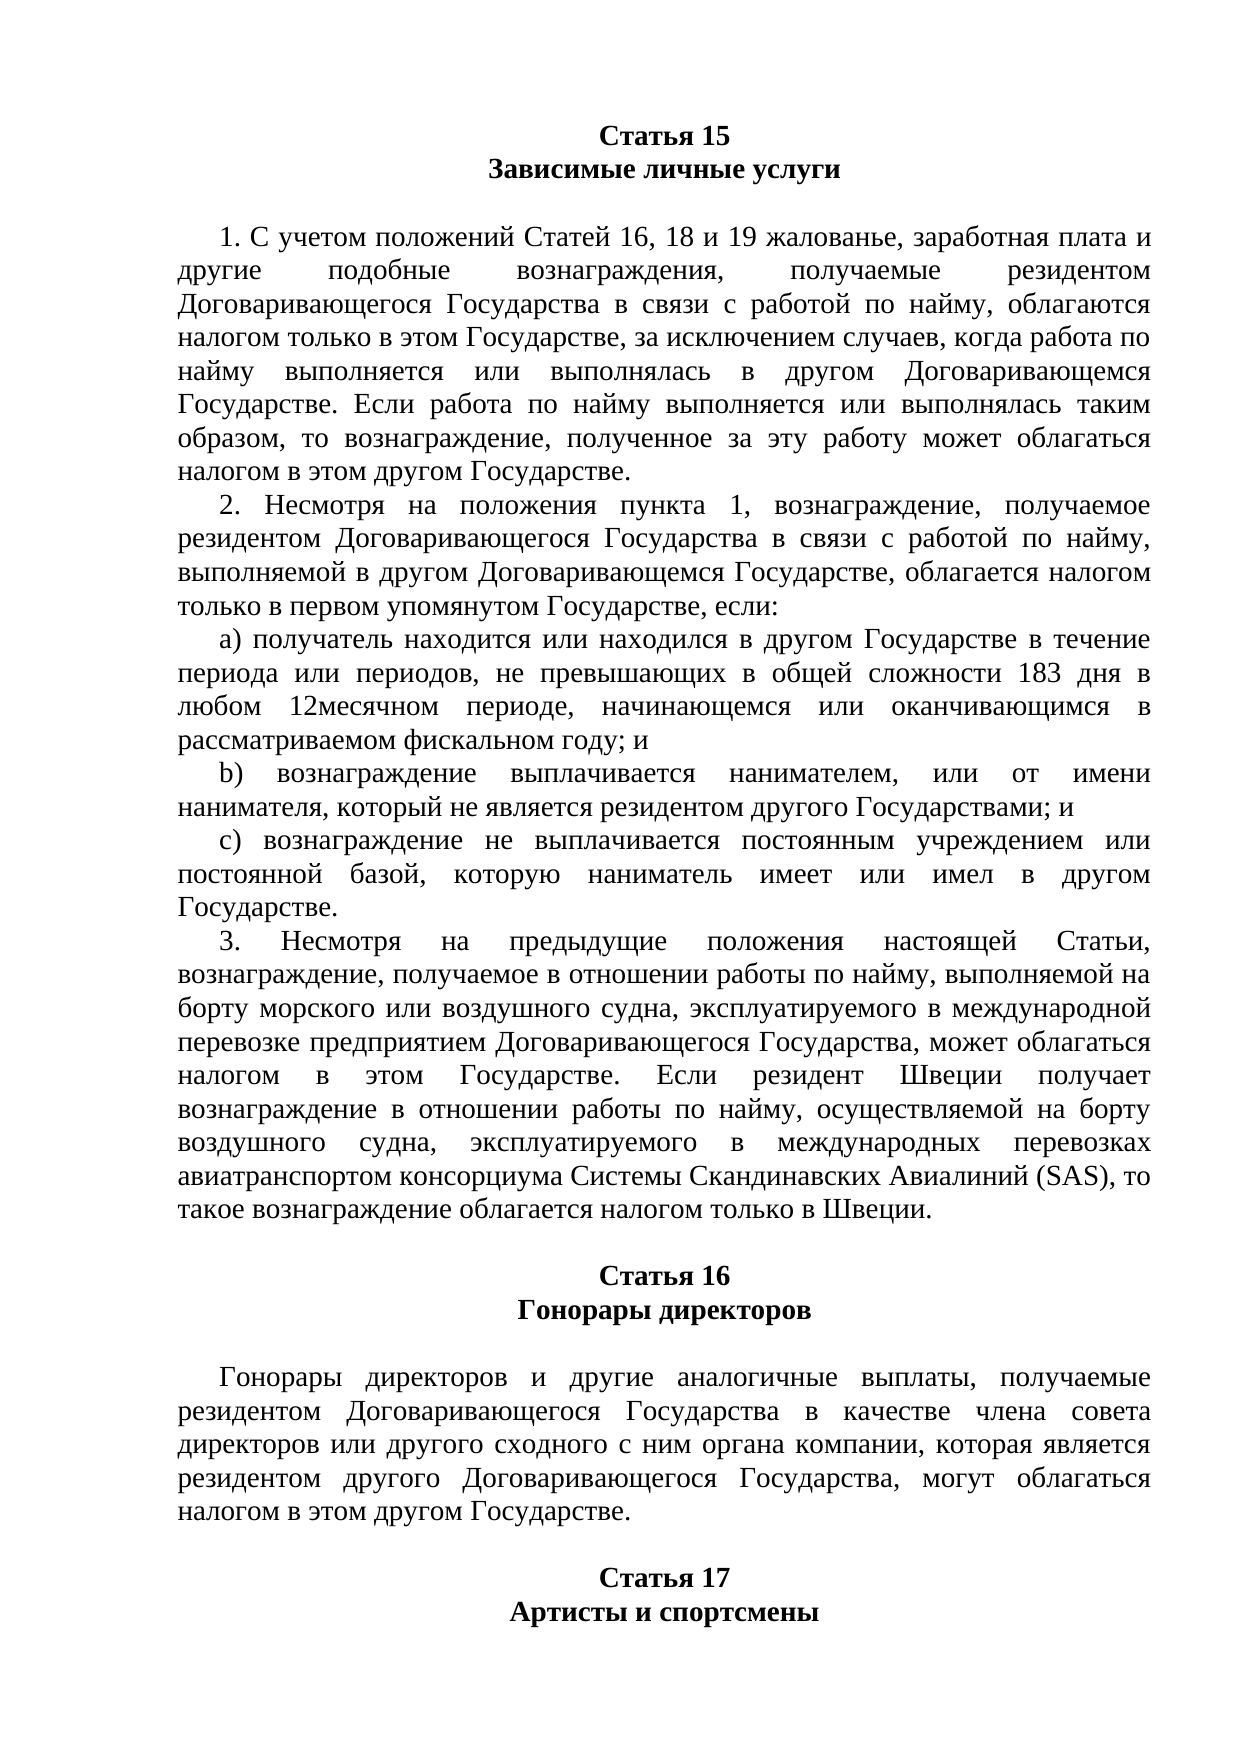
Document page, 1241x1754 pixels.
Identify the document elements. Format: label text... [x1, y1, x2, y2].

text 3. Несмотря на предыдущие положения настоящей Статьи, вознаграждение, получаемое в отношении работы по найму, выполняемой на борту морского или воздушного судна, эксплуатируемого в международной перевозке предприятием Договаривающегося Государства, может облагаться налогом в этом Государстве. Если резидент Швеции получает вознаграждение в отношении работы по найму, осуществляемой на борту воздушного судна, эксплуатируемого в международных перевозках авиатранспортом консорциума Системы Скандинавских Авиалиний (SAS), то такое вознаграждение облагается налогом только в Швеции. [177, 923, 1152, 1225]
text Статья 17 [177, 1560, 1152, 1594]
text 2. Несмотря на положения пункта 1, вознаграждение, получаемое резидентом Договаривающегося Государства в связи с работой по найму, выполняемой в другом Договаривающемся Государстве, облагается налогом только в первом упомянутом Государстве, если: [177, 487, 1152, 621]
text Гонорары директоров и другие аналогичные выплаты, получаемые резидентом Договаривающегося Государства в качестве члена совета директоров или другого сходного с ним органа компании, которая является резидентом другого Договаривающегося Государства, могут облагаться налогом в этом другом Государстве. [177, 1359, 1152, 1527]
text Гонорары директоров [177, 1292, 1152, 1326]
text Артисты и спортсмены [177, 1594, 1152, 1627]
text а) получатель находится или находился в другом Государстве в течение периода или периодов, не превышающих в общей сложности 183 дня в любом 12месячном периоде, начинающемся или оканчивающимся в рассматриваемом фискальном году; и [177, 621, 1152, 755]
text Статья 15 [177, 118, 1152, 152]
text 1. С учетом положений Статей 16, 18 и 19 жалованье, заработная плата и другие подобные вознаграждения, получаемые резидентом Договаривающегося Государства в связи с работой по найму, облагаются налогом только в этом Государстве, за исключением случаев, когда работа по найму выполняется или выполнялась в другом Договаривающемся Государстве. Если работа по найму выполняется или выполнялась таким образом, то вознаграждение, полученное за эту работу может облагаться налогом в этом другом Государстве. [177, 219, 1152, 487]
text Зависимые личные услуги [177, 152, 1152, 185]
text с) вознаграждение не выплачивается постоянным учреждением или постоянной базой, которую наниматель имеет или имел в другом Государстве. [177, 822, 1152, 923]
text b) вознаграждение выплачивается нанимателем, или от имени нанимателя, который не является резидентом другого Государствами; и [177, 755, 1152, 822]
text Статья 16 [177, 1258, 1152, 1292]
